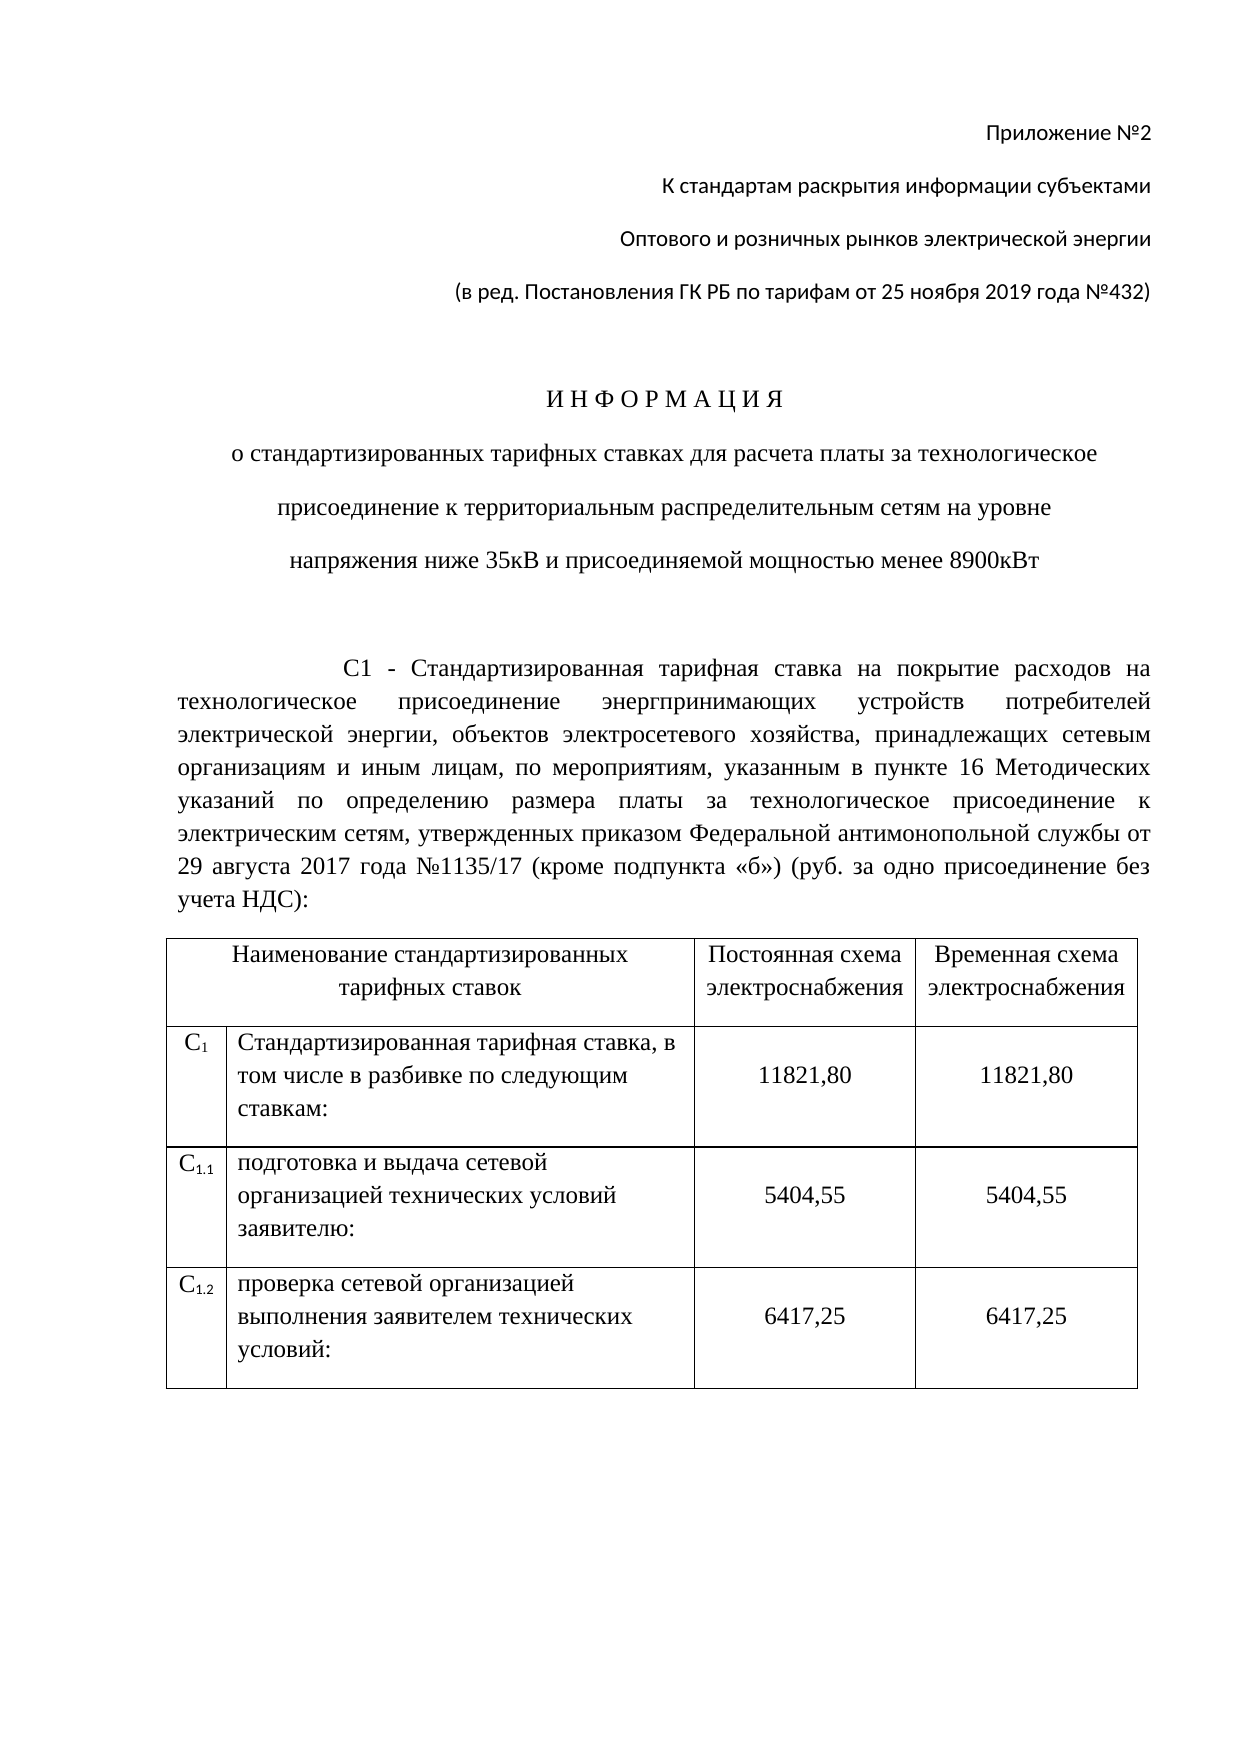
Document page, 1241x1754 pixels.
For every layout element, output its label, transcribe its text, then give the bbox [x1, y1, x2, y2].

table_cell Стандартизированная тарифная ставка, в том числе в разбивке по следующим ставкам: [227, 1027, 694, 1146]
table_cell 11821,80 [695, 1027, 915, 1146]
table_cell подготовка и выдача сетевой организацией технических условий заявителю: [227, 1148, 694, 1267]
table_cell С1.2 [167, 1268, 226, 1387]
table_cell 5404,55 [695, 1148, 915, 1267]
table_header Постоянная схема электроснабжения [695, 939, 915, 1026]
text присоединение к территориальным распределительным сетям на уровне [177, 492, 1152, 521]
text напряжения ниже 35кВ и присоединяемой мощностью менее 8900кВт [177, 546, 1152, 574]
text Приложение №2 [177, 118, 1152, 146]
table_cell 6417,25 [695, 1268, 915, 1387]
text о стандартизированных тарифных ставках для расчета платы за технологическое [177, 438, 1152, 467]
table_cell 11821,80 [916, 1027, 1137, 1146]
table_header Наименование стандартизированных тарифных ставок [167, 939, 694, 1026]
table_cell проверка сетевой организацией выполнения заявителем технических условий: [227, 1268, 694, 1387]
text Оптового и розничных рынков электрической энергии [177, 224, 1152, 252]
text И Н Ф О Р М А Ц И Я [177, 384, 1152, 413]
text С1 - Стандартизированная тарифная ставка на покрытие расходов на технологическое присоединение энергпринимающих устройств потребителей электрической энергии, объектов электросетевого хозяйства, принадлежащих сетевым организациям и иным лицам, по мероприятиям, указанным в пункте 16 Методических указаний по определению размера платы за технологическое присоединение к электрическим сетям, утвержденных приказом Федеральной антимонопольной службы от 29 августа 2017 года №1135/17 (кроме подпункта «б») (руб. за одно присоединение без учета НДС): [177, 653, 1152, 913]
table_cell 5404,55 [916, 1148, 1137, 1267]
table_cell С1.1 [167, 1148, 226, 1267]
table_header Временная схема электроснабжения [916, 939, 1137, 1026]
text К стандартам раскрытия информации субъектами [177, 171, 1152, 199]
table_cell С1 [167, 1027, 226, 1146]
table_cell 6417,25 [916, 1268, 1137, 1387]
text (в ред. Постановления ГК РБ по тарифам от 25 ноября 2019 года №432) [177, 277, 1152, 305]
